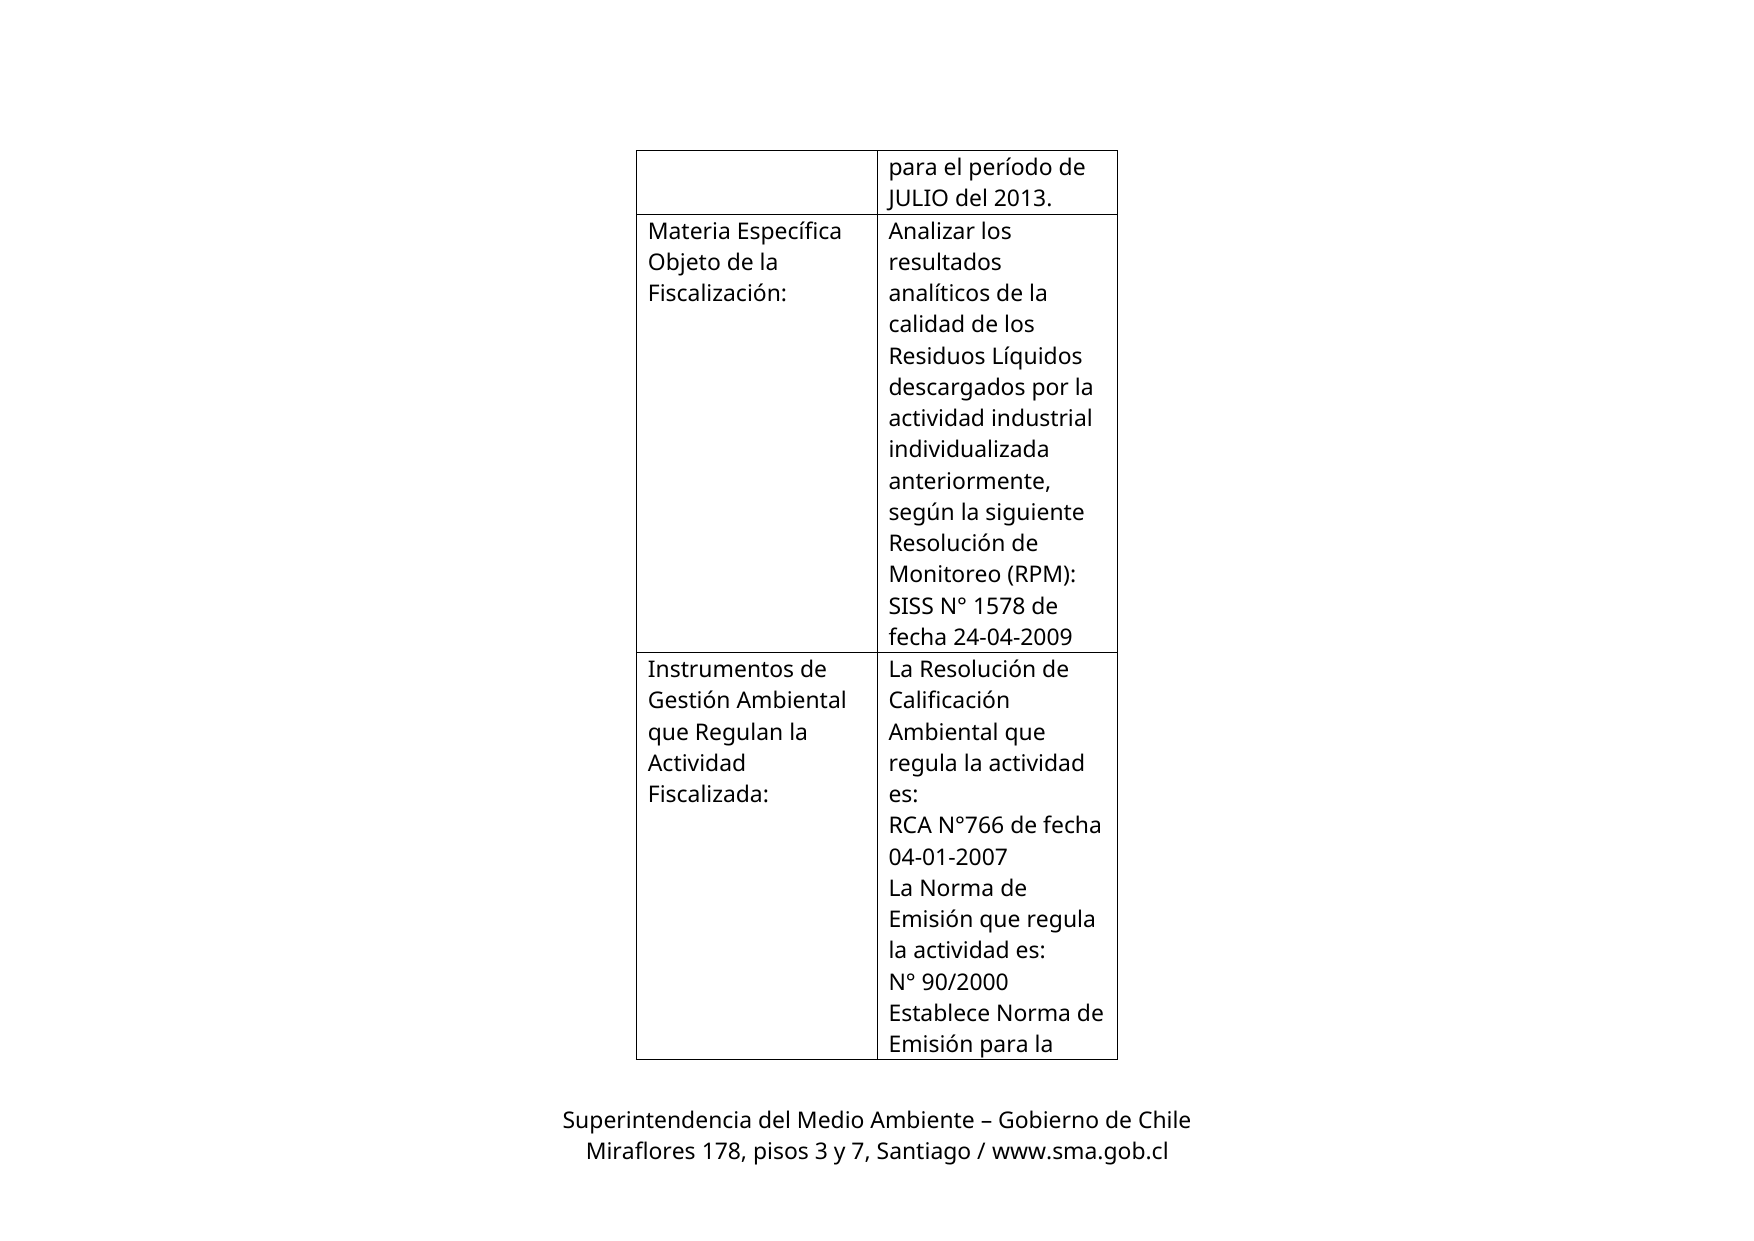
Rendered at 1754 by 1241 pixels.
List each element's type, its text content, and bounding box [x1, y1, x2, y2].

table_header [637, 151, 877, 213]
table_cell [637, 653, 877, 1059]
table_cell Materia Específica Objeto de la Fiscalización: [637, 215, 877, 652]
table_cell Analizar los resultados analíticos de la calidad de los Residuos Líquidos descargados por la actividad industrial individualizada anteriormente, según la siguiente Resolución de Monitoreo (RPM): SISS N° 1578 de fecha 24-04-2009 [878, 215, 1117, 652]
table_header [878, 151, 1117, 213]
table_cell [878, 653, 1117, 1059]
